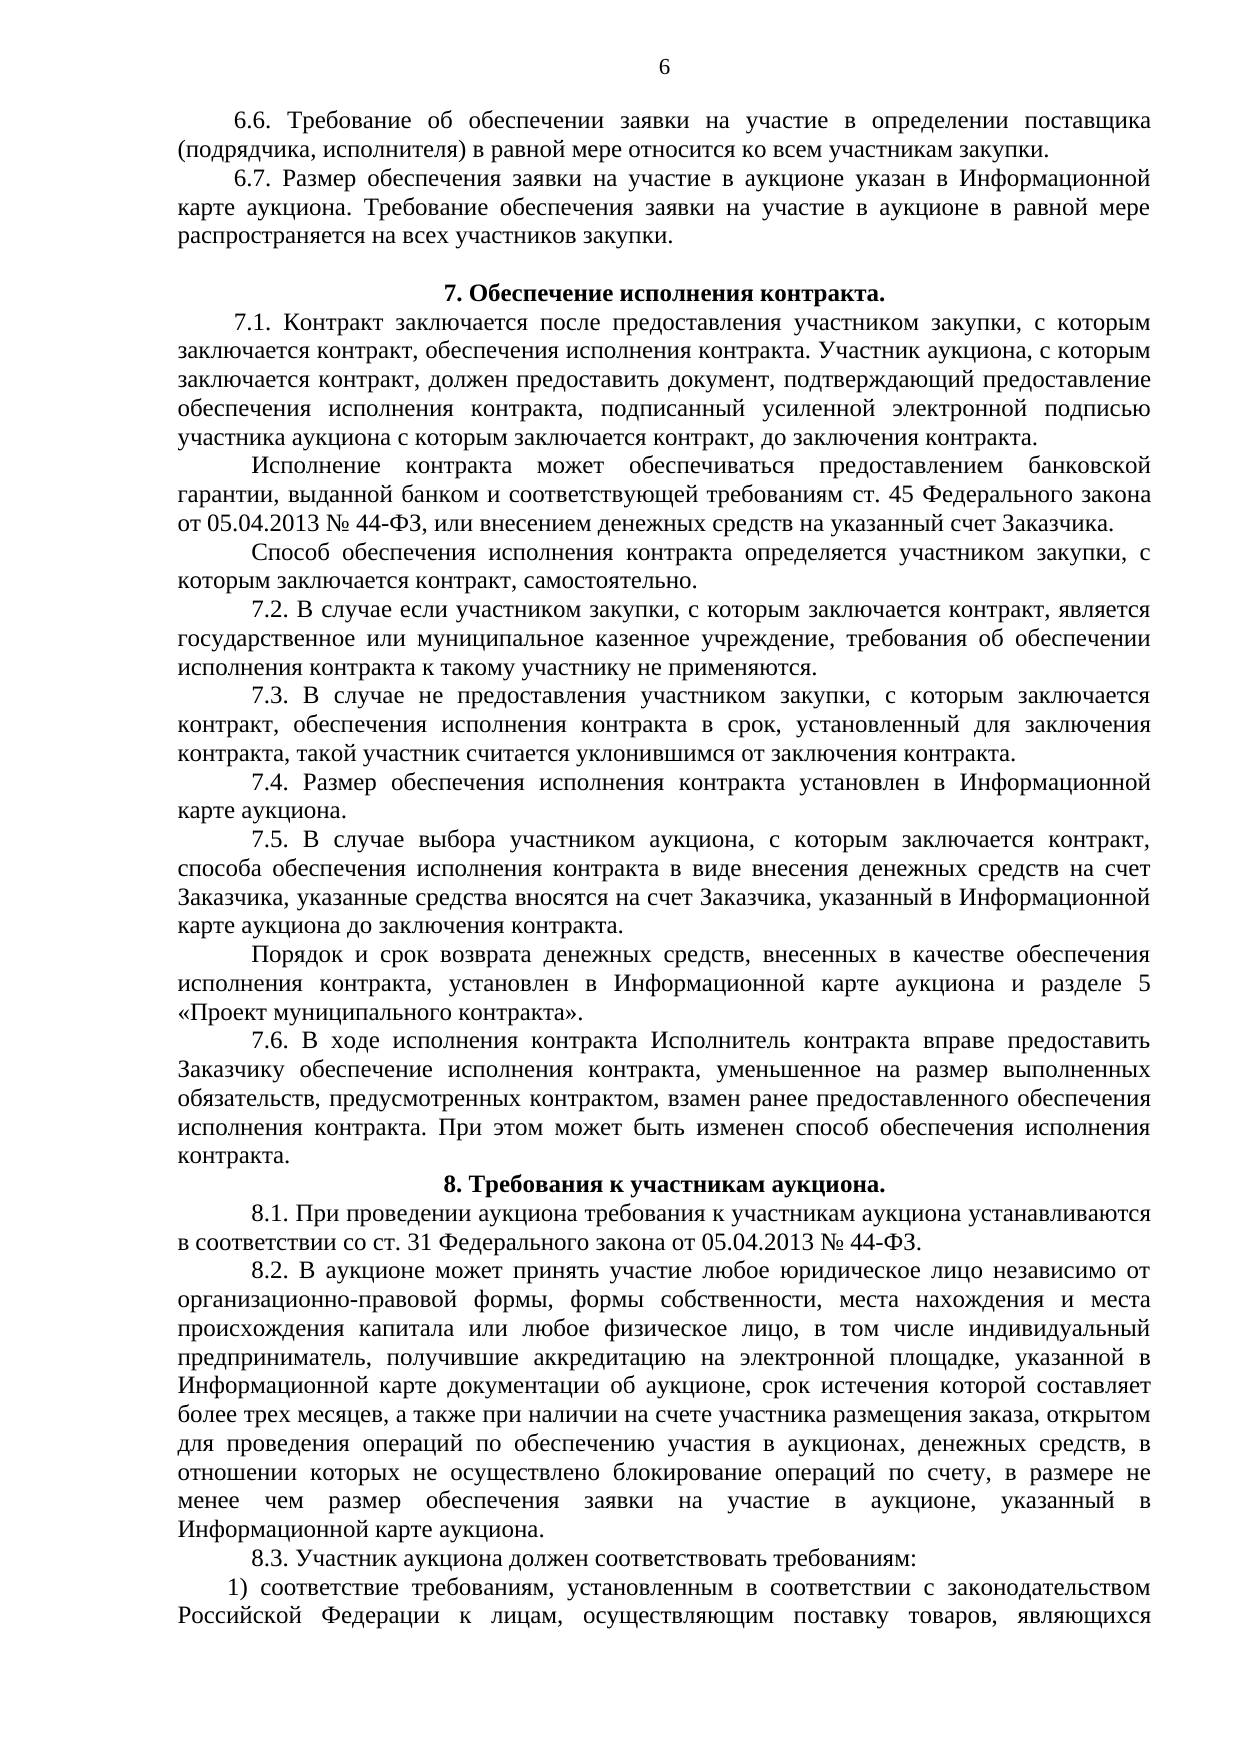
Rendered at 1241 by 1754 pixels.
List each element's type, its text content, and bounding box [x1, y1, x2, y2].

text 6.6. Требование об обеспечении заявки на участие в определении поставщика (подрядчика, исполнителя) в равной мере относится ко всем участникам закупки. [177, 105, 1152, 163]
text 7.6. В ходе исполнения контракта Исполнитель контракта вправе предоставить Заказчику обеспечение исполнения контракта, уменьшенное на размер выполненных обязательств, предусмотренных контрактом, взамен ранее предоставленного обеспечения исполнения контракта. При этом может быть изменен способ обеспечения исполнения контракта. [177, 1025, 1152, 1169]
text 6.7. Размер обеспечения заявки на участие в аукционе указан в Информационной карте аукциона. Требование обеспечения заявки на участие в аукционе в равной мере распространяется на всех участников закупки. [177, 163, 1152, 249]
text Исполнение контракта может обеспечиваться предоставлением банковской гарантии, выданной банком и соответствующей требованиям ст. 45 Федерального закона от 05.04.2013 № 44-ФЗ, или внесением денежных средств на указанный счет Заказчика. [177, 450, 1152, 537]
text 8.2. В аукционе может принять участие любое юридическое лицо независимо от организационно-правовой формы, формы собственности, места нахождения и места происхождения капитала или любое физическое лицо, в том числе индивидуальный предприниматель, получившие аккредитацию на электронной площадке, указанной в Информационной карте документации об аукционе, срок истечения которой составляет более трех месяцев, а также при наличии на счете участника размещения заказа, открытом для проведения операций по обеспечению участия в аукционах, денежных средств, в отношении которых не осуществлено блокирование операций по счету, в размере не менее чем размер обеспечения заявки на участие в аукционе, указанный в Информационной карте аукциона. [177, 1255, 1152, 1543]
text 8.3. Участник аукциона должен соответствовать требованиям: [177, 1543, 1152, 1572]
text Способ обеспечения исполнения контракта определяется участником закупки, с которым заключается контракт, самостоятельно. [177, 537, 1152, 594]
text 7.4. Размер обеспечения исполнения контракта установлен в Информационной карте аукциона. [177, 767, 1152, 824]
text 8. Требования к участникам аукциона. [177, 1169, 1152, 1198]
text 7.2. В случае если участником закупки, с которым заключается контракт, является государственное или муниципальное казенное учреждение, требования об обеспечении исполнения контракта к такому участнику не применяются. [177, 594, 1152, 680]
text 7.1. Контракт заключается после предоставления участником закупки, с которым заключается контракт, обеспечения исполнения контракта. Участник аукциона, с которым заключается контракт, должен предоставить документ, подтверждающий предоставление обеспечения исполнения контракта, подписанный усиленной электронной подписью участника аукциона с которым заключается контракт, до заключения контракта. [177, 307, 1152, 450]
text 7.3. В случае не предоставления участником закупки, с которым заключается контракт, обеспечения исполнения контракта в срок, установленный для заключения контракта, такой участник считается уклонившимся от заключения контракта. [177, 680, 1152, 767]
text Порядок и срок возврата денежных средств, внесенных в качестве обеспечения исполнения контракта, установлен в Информационной карте аукциона и разделе 5 «Проект муниципального контракта». [177, 939, 1152, 1025]
text 8.1. При проведении аукциона требования к участникам аукциона устанавливаются в соответствии со ст. 31 Федерального закона от 05.04.2013 № 44-ФЗ. [177, 1198, 1152, 1255]
text 7. Обеспечение исполнения контракта. [177, 278, 1152, 307]
text 7.5. В случае выбора участником аукциона, с которым заключается контракт, способа обеспечения исполнения контракта в виде внесения денежных средств на счет Заказчика, указанные средства вносятся на счет Заказчика, указанный в Информационной карте аукциона до заключения контракта. [177, 824, 1152, 939]
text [177, 1572, 1152, 1629]
